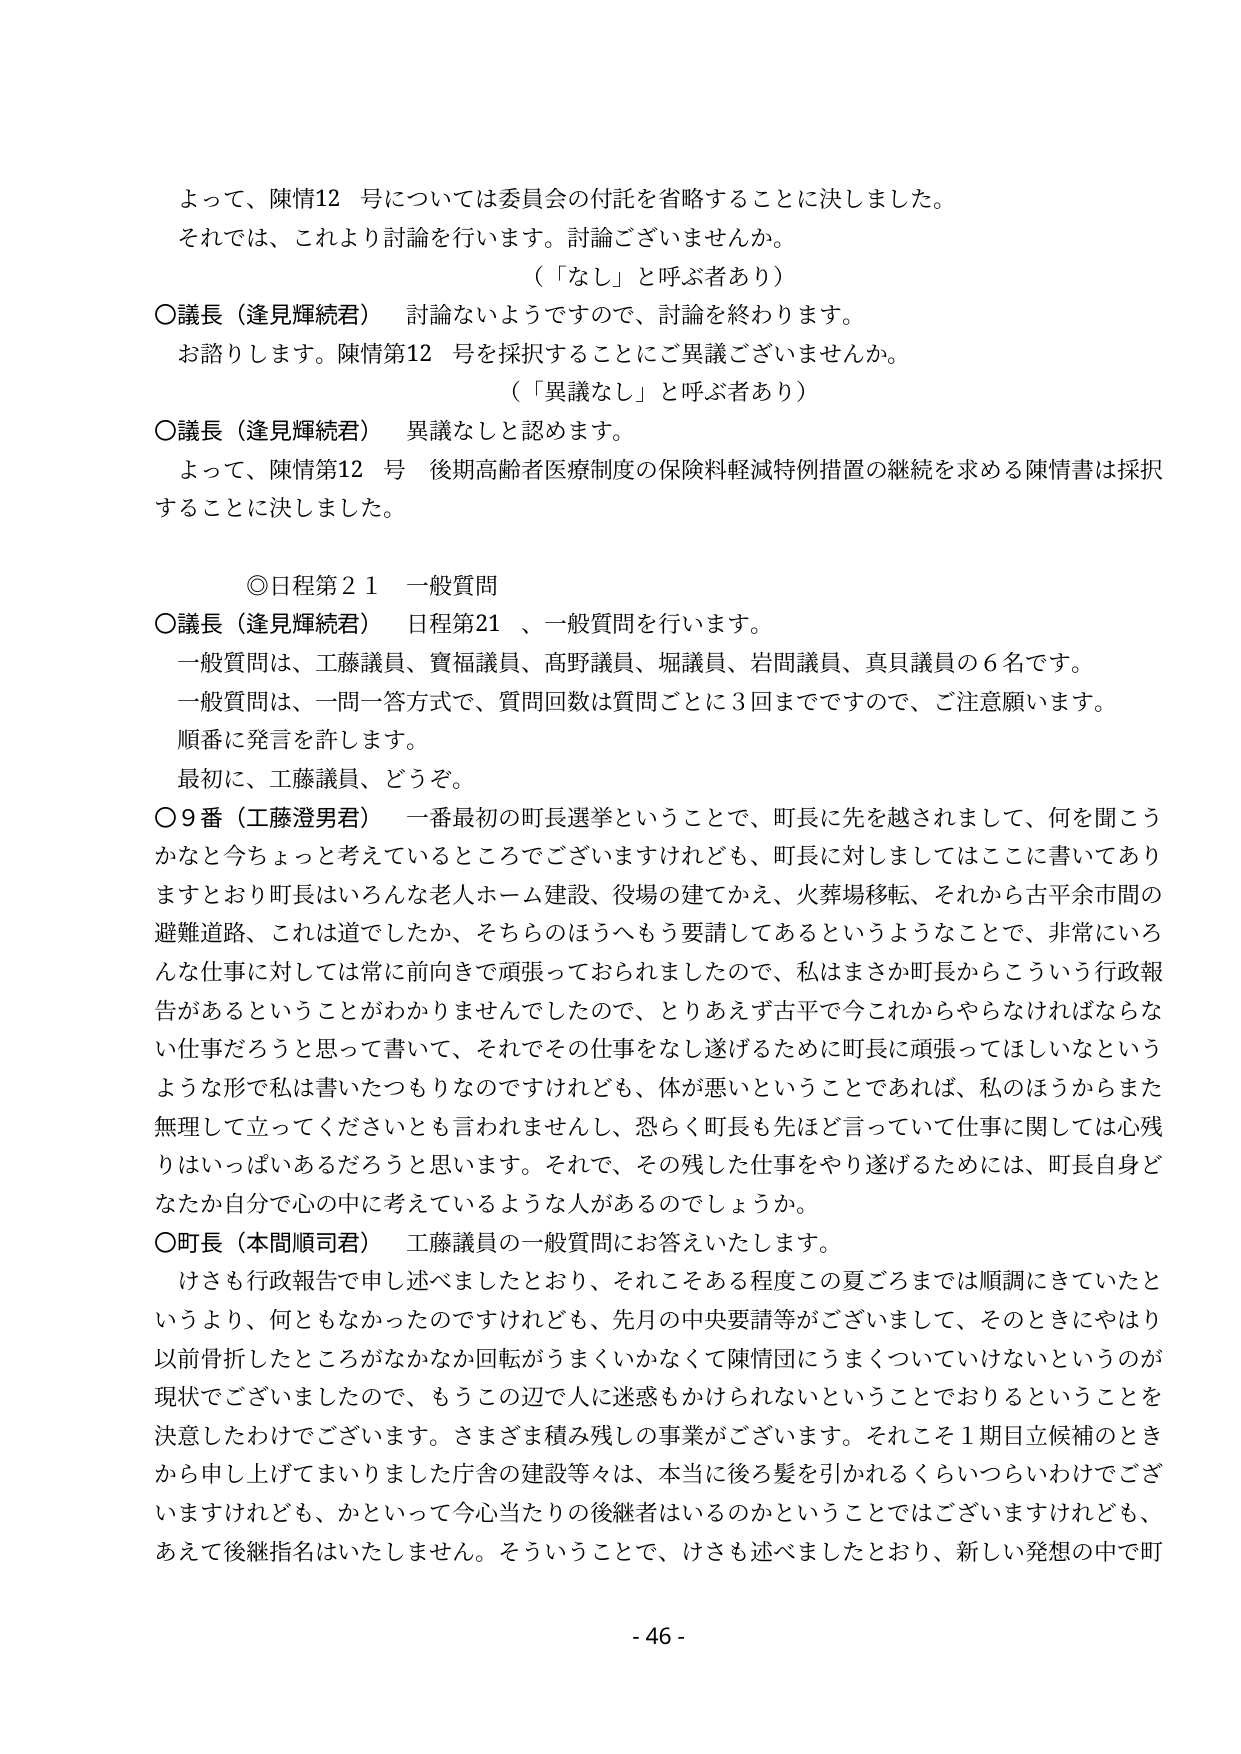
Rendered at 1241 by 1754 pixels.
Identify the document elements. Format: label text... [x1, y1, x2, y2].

text 一般質問は、一問一答方式で、質問回数は質問ごとに３回までですので、ご注意願います。 [154, 681, 1163, 719]
text （「異議なし」と呼ぶ者あり） [154, 372, 1163, 410]
text 〇議長（逢見輝続君） 異議なしと認めます。 [154, 410, 1163, 449]
text よって、陳情第12号 後期高齢者医療制度の保険料軽減特例措置の継続を求める陳情書は採択することに決しました。 [154, 449, 1163, 526]
text （「なし」と呼ぶ者あり） [154, 256, 1163, 294]
text よって、陳情12号については委員会の付託を省略することに決しました。 [154, 178, 1163, 217]
text お諮りします。陳情第12号を採択することにご異議ございませんか。 [154, 333, 1163, 372]
text 一般質問は、工藤議員、寶福議員、髙野議員、堀議員、岩間議員、真貝議員の６名です。 [154, 642, 1163, 681]
text 〇議長（逢見輝続君） 日程第21、一般質問を行います。 [154, 603, 1163, 642]
text ◎日程第２１ 一般質問 [154, 565, 1163, 603]
text 最初に、工藤議員、どうぞ。 [154, 758, 1163, 797]
text 〇議長（逢見輝続君） 討論ないようですので、討論を終わります。 [154, 294, 1163, 333]
text それでは、これより討論を行います。討論ございませんか。 [154, 217, 1163, 256]
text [154, 1261, 1163, 1570]
text 順番に発言を許します。 [154, 719, 1163, 758]
text 〇町長（本間順司君） 工藤議員の一般質問にお答えいたします。 [154, 1222, 1163, 1261]
text 〇９番（工藤澄男君） 一番最初の町長選挙ということで、町長に先を越されまして、何を聞こうかなと今ちょっと考えているところでございますけれども、町長に対しましてはここに書いてありますとおり町長はいろんな老人ホーム建設、役場の建てかえ、火葬場移転、それから古平余市間の避難道路、これは道でしたか、そちらのほうへもう要請してあるというようなことで、非常にいろんな仕事に対しては常に前向きで頑張っておられましたので、私はまさか町長からこういう行政報告があるということがわかりませんでしたので、とりあえず古平で今これからやらなければならない仕事だろうと思って書いて、それでその仕事をなし遂げるために町長に頑張ってほしいなというような形で私は書いたつもりなのですけれども、体が悪いということであれば、私のほうからまた無理して立ってくださいとも言われませんし、恐らく町長も先ほど言っていて仕事に関しては心残りはいっぱいあるだろうと思います。それで、その残した仕事をやり遂げるためには、町長自身どなたか自分で心の中に考えているような人があるのでしょうか。 [154, 797, 1163, 1222]
